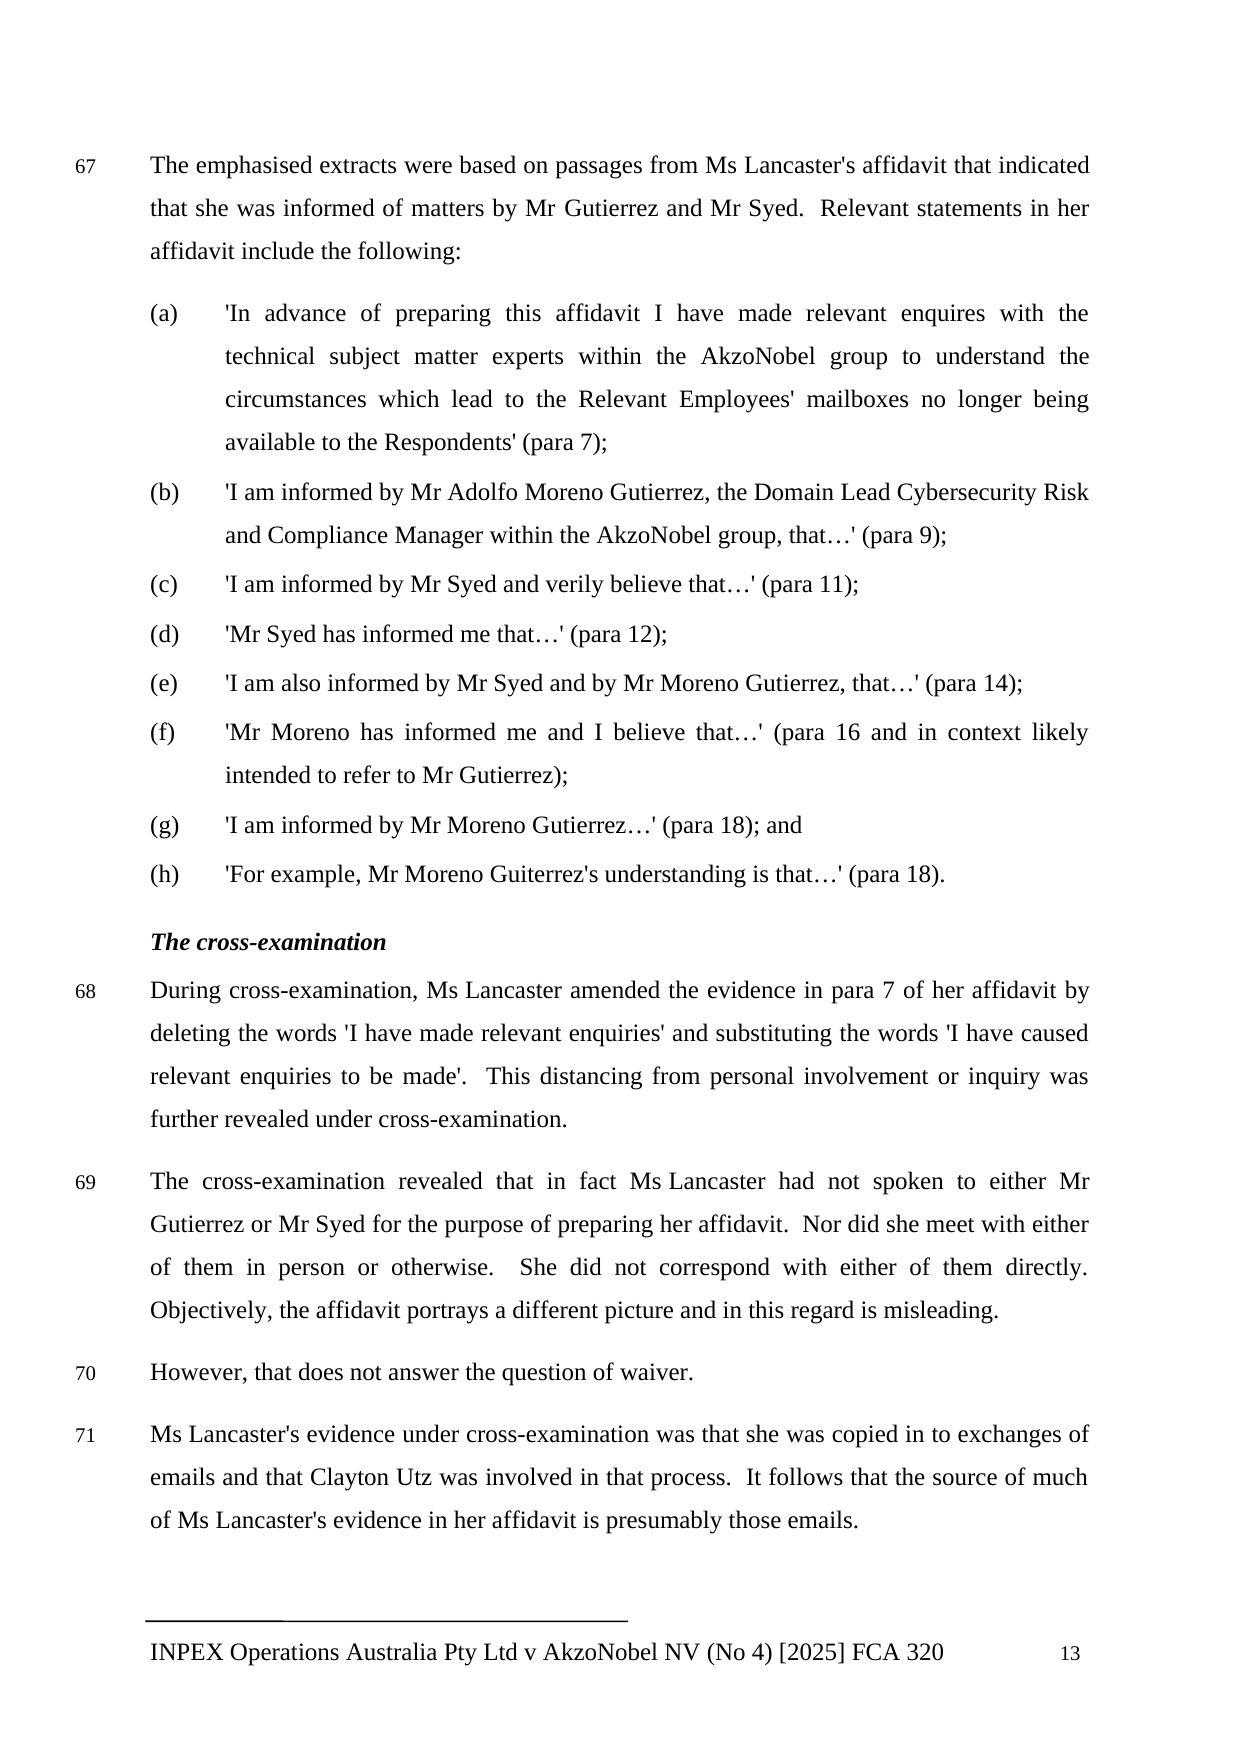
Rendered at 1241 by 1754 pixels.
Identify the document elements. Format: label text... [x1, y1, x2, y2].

list 'Mr Moreno has informed me and I believe that…' (para 16 and in context likely intended to refer to Mr Gutierrez); [150, 717, 1090, 789]
text However, that does not answer the question of waiver. [75, 1357, 1090, 1386]
list 'I am informed by Mr Adolfo Moreno Gutierrez, the Domain Lead Cybersecurity Risk and Compliance Manager within the AkzoNobel group, that…' (para 9); [150, 477, 1090, 549]
list 'I am informed by Mr Syed and verily believe that…' (para 11); [150, 569, 1090, 598]
text The cross-examination revealed that in fact Ms Lancaster had not spoken to either Mr Gutierrez or Mr Syed for the purpose of preparing her affidavit. Nor did she meet with either of them in person or otherwise. She did not correspond with either of them directly. Objectively, the affidavit portrays a different picture and in this regard is misleading. [75, 1166, 1090, 1324]
list 'In advance of preparing this affidavit I have made relevant enquires with the technical subject matter experts within the AkzoNobel group to understand the circumstances which lead to the Relevant Employees' mailboxes no longer being available to the Respondents' (para 7); [150, 298, 1090, 456]
text The emphasised extracts were based on passages from Ms Lancaster's affidavit that indicated that she was informed of matters by Mr Gutierrez and Mr Syed. Relevant statements in her affidavit include the following: [75, 150, 1090, 265]
text During cross-examination, Ms Lancaster amended the evidence in para 7 of her affidavit by deleting the words 'I have made relevant enquiries' and substituting the words 'I have caused relevant enquiries to be made'. This distancing from personal involvement or inquiry was further revealed under cross-examination. [75, 975, 1090, 1133]
text Ms Lancaster's evidence under cross-examination was that she was copied in to exchanges of emails and that Clayton Utz was involved in that process. It follows that the source of much of Ms Lancaster's evidence in her affidavit is presumably those emails. [75, 1419, 1090, 1534]
list 'Mr Syed has informed me that…' (para 12); [150, 619, 1090, 647]
list 'I am informed by Mr Moreno Gutierrez…' (para 18); and [150, 810, 1090, 839]
list 'For example, Mr Moreno Guiterrez's understanding is that…' (para 18). [150, 859, 1090, 888]
subtitle The cross-examination [150, 927, 1090, 956]
list 'I am also informed by Mr Syed and by Mr Moreno Gutierrez, that…' (para 14); [150, 668, 1090, 697]
